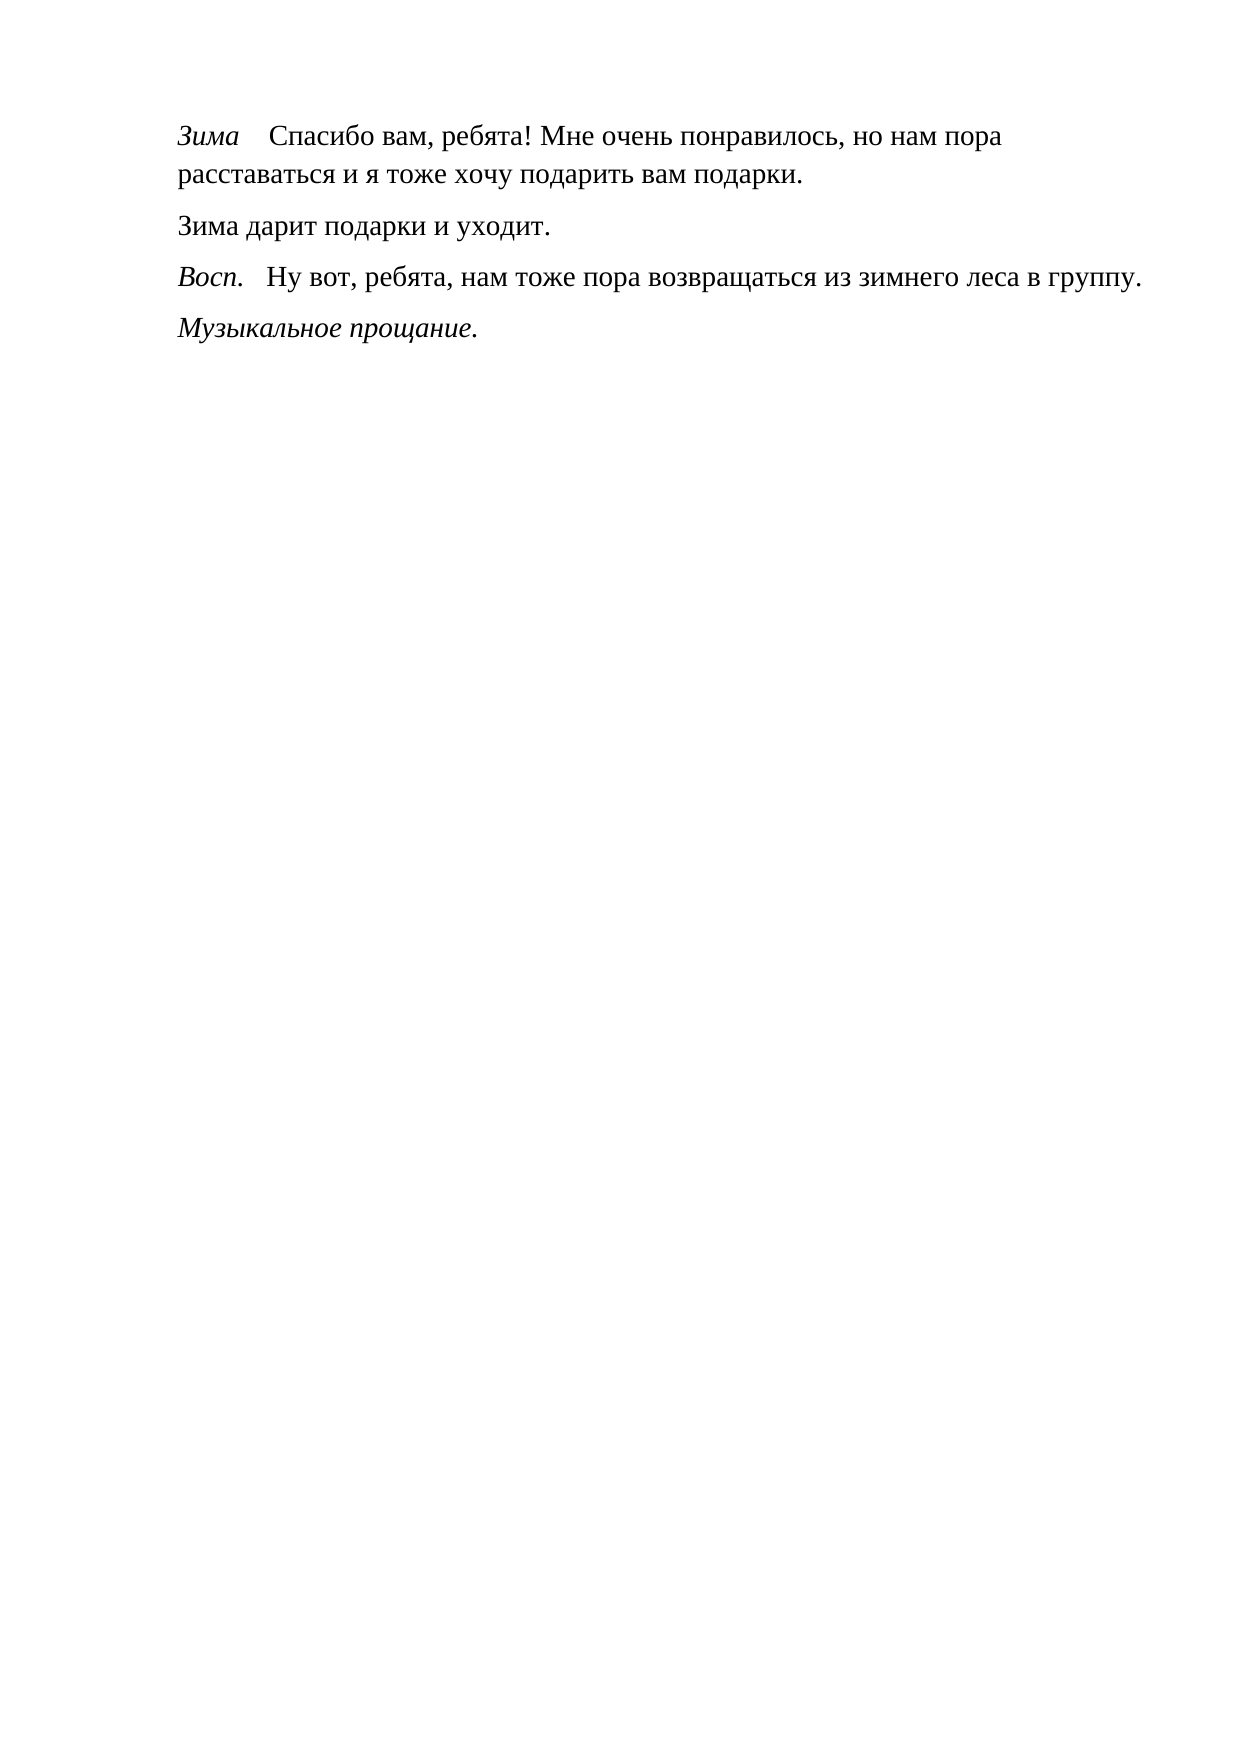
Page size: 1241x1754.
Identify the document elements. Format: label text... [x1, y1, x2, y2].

text Музыкальное прощание. [177, 310, 1152, 343]
text Зима Спасибо вам, ребята! Мне очень понравилось, но нам пора расставаться и я тоже хочу подарить вам подарки. [177, 118, 1152, 190]
text Восп. Ну вот, ребята, нам тоже пора возвращаться из зимнего леса в группу. [177, 259, 1152, 292]
text Зима дарит подарки и уходит. [177, 208, 1152, 241]
